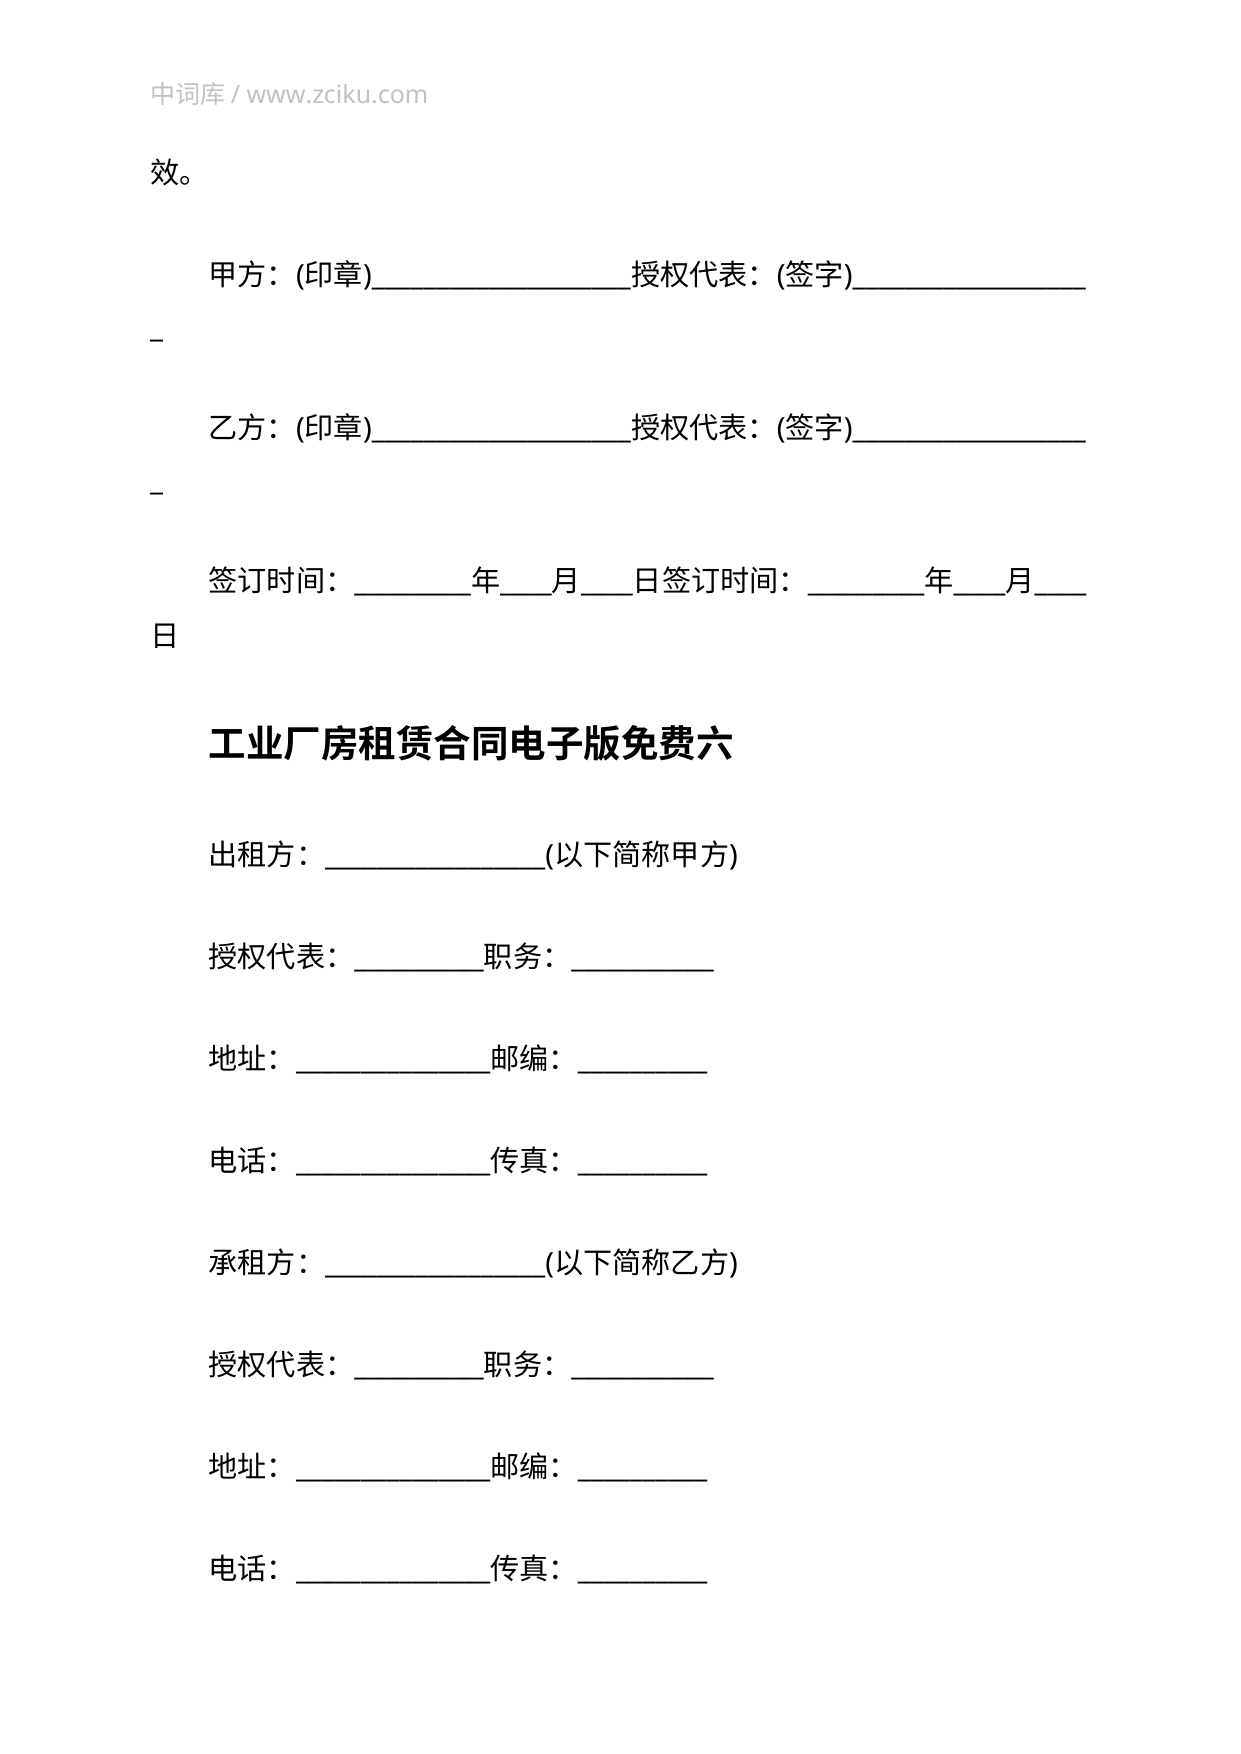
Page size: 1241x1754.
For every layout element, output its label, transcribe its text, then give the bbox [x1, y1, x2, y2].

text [150, 150, 1090, 192]
text 电话：_______________传真：__________ [150, 1545, 1090, 1588]
text 签订时间：_________年____月____日签订时间：_________年____月____日 [150, 557, 1090, 654]
text 乙方：(印章)____________________授权代表：(签字)___________________ [150, 404, 1090, 498]
text 电话：_______________传真：__________ [150, 1137, 1090, 1180]
text 出租方：_________________(以下简称甲方) [150, 831, 1090, 874]
text 甲方：(印章)____________________授权代表：(签字)___________________ [150, 252, 1090, 346]
text 授权代表：__________职务：___________ [150, 1341, 1090, 1384]
text 地址：_______________邮编：__________ [150, 1443, 1090, 1486]
text 承租方：_________________(以下简称乙方) [150, 1239, 1090, 1282]
text 工业厂房租赁合同电子版免费六 [150, 714, 1090, 768]
text 授权代表：__________职务：___________ [150, 933, 1090, 976]
text 地址：_______________邮编：__________ [150, 1035, 1090, 1078]
